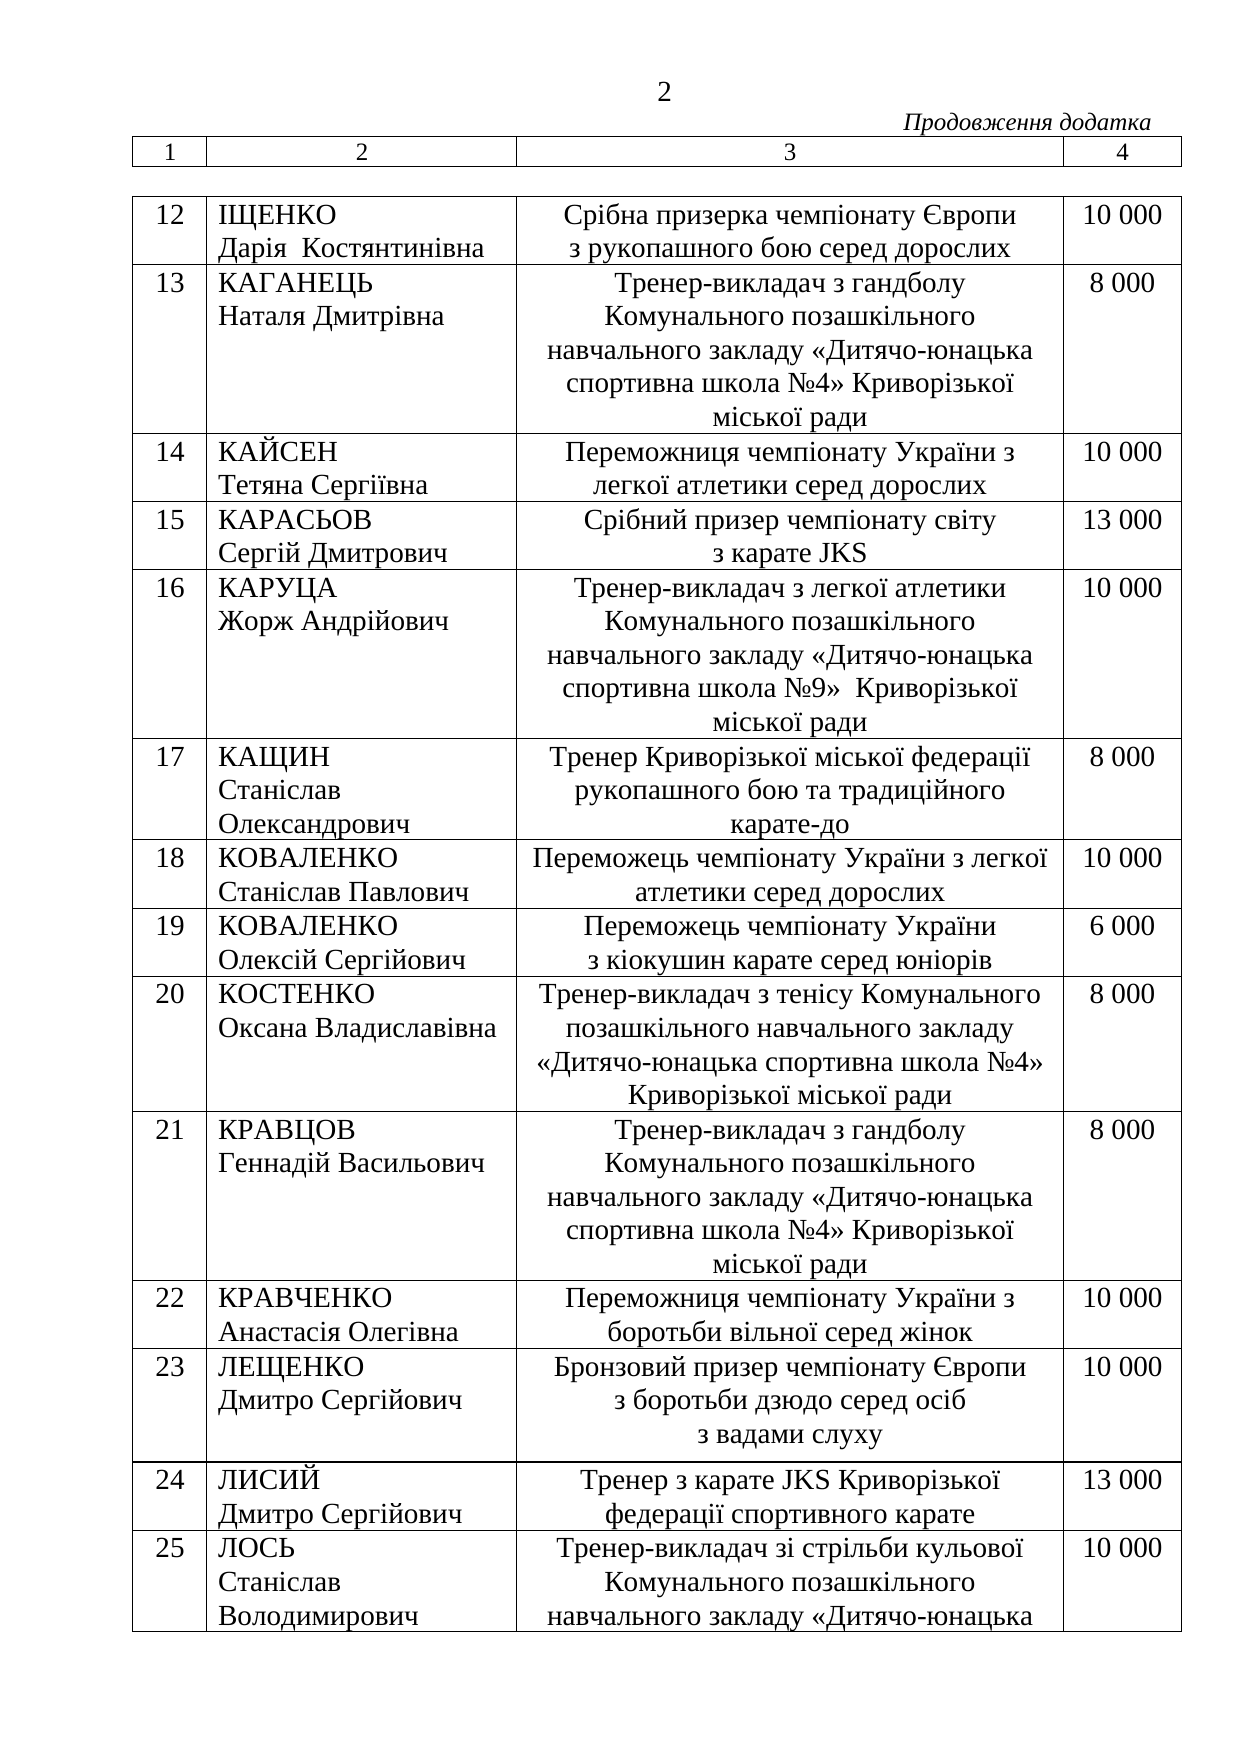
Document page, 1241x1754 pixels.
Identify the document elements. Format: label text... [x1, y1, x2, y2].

table_cell ІЩЕНКО Дарія Костянтинівна [207, 197, 516, 264]
table_cell 25 [133, 1531, 206, 1631]
table_cell КРАВЦОВ Геннадій Васильович [207, 1112, 516, 1279]
table_cell КОСТЕНКО Оксана Владиславівна [207, 977, 516, 1111]
table_cell 10 000 [1064, 197, 1181, 264]
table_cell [517, 1531, 1063, 1631]
table_cell КРАВЧЕНКО Анастасія Олегівна [207, 1281, 516, 1348]
table_cell КАЙСЕН Тетяна Сергіївна [207, 434, 516, 501]
table_cell 17 [133, 739, 206, 839]
table_cell Тренер Криворізької міської федерації рукопашного бою та традиційного карате-до [517, 739, 1063, 839]
table_cell 23 [133, 1349, 206, 1461]
table_cell 24 [133, 1463, 206, 1529]
table_cell 10 000 [1064, 840, 1181, 907]
table_cell Переможець чемпіонату України з легкої атлетики серед дорослих [517, 840, 1063, 907]
table_cell 8 000 [1064, 739, 1181, 839]
table_cell 10 000 [1064, 434, 1181, 501]
table_cell Переможниця чемпіонату України з боротьби вільної серед жінок [517, 1281, 1063, 1348]
table_cell ЛЕЩЕНКО Дмитро Сергійович [207, 1349, 516, 1461]
table_cell Бронзовий призер чемпіонату Європи з боротьби дзюдо серед осіб з вадами слуху [517, 1349, 1063, 1461]
table_cell Переможець чемпіонату України з кіокушин карате серед юніорів [517, 909, 1063, 976]
table_cell 15 [133, 502, 206, 569]
table_cell Срібна призерка чемпіонату Європи з рукопашного бою серед дорослих [517, 197, 1063, 264]
table_cell КАЩИН Станіслав Олександрович [207, 739, 516, 839]
table_cell ЛИСИЙ Дмитро Сергійович [207, 1463, 516, 1529]
table_cell Тренер-викладач з гандболу Комунального позашкільного навчального закладу «Дитячо-юнацька спортивна школа №4» Криворізької міської ради [517, 265, 1063, 433]
table_cell 16 [133, 570, 206, 738]
table_cell 6 000 [1064, 909, 1181, 976]
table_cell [207, 1531, 516, 1631]
table_cell 10 000 [1064, 1281, 1181, 1348]
table_cell 10 000 [1064, 1531, 1181, 1631]
table_cell 19 [133, 909, 206, 976]
table_cell 10 000 [1064, 1349, 1181, 1461]
table_cell 20 [133, 977, 206, 1111]
table_cell 12 [133, 197, 206, 264]
table_cell 8 000 [1064, 1112, 1181, 1279]
table_cell Тренер-викладач з гандболу Комунального позашкільного навчального закладу «Дитячо-юнацька спортивна школа №4» Криворізької міської ради [517, 1112, 1063, 1279]
table_cell 13 000 [1064, 502, 1181, 569]
table_cell Тренер-викладач з тенісу Комунального позашкільного навчального закладу «Дитячо-юнацька спортивна школа №4» Криворізької міської ради [517, 977, 1063, 1111]
table_cell Срібний призер чемпіонату світу з карате JKS [517, 502, 1063, 569]
table_cell Тренер-викладач з легкої атлетики Комунального позашкільного навчального закладу «Дитячо-юнацька спортивна школа №9» Криворізької міської ради [517, 570, 1063, 738]
table_cell 13 000 [1064, 1463, 1181, 1529]
table_cell 8 000 [1064, 265, 1181, 433]
table_cell 13 [133, 265, 206, 433]
table_cell 10 000 [1064, 570, 1181, 738]
table_cell КАГАНЕЦЬ Наталя Дмитрівна [207, 265, 516, 433]
table_cell Тренер з карате JKS Криворізької федерації спортивного карате [517, 1463, 1063, 1529]
table_cell КОВАЛЕНКО Олексій Сергійович [207, 909, 516, 976]
table_cell 14 [133, 434, 206, 501]
table_cell КАРАСЬОВ Сергій Дмитрович [207, 502, 516, 569]
table_cell 21 [133, 1112, 206, 1279]
table_cell КАРУЦА Жорж Андрійович [207, 570, 516, 738]
table_cell 22 [133, 1281, 206, 1348]
table_cell Переможниця чемпіонату України з легкої атлетики серед дорослих [517, 434, 1063, 501]
table_cell 18 [133, 840, 206, 907]
table_cell КОВАЛЕНКО Станіслав Павлович [207, 840, 516, 907]
table_cell 8 000 [1064, 977, 1181, 1111]
